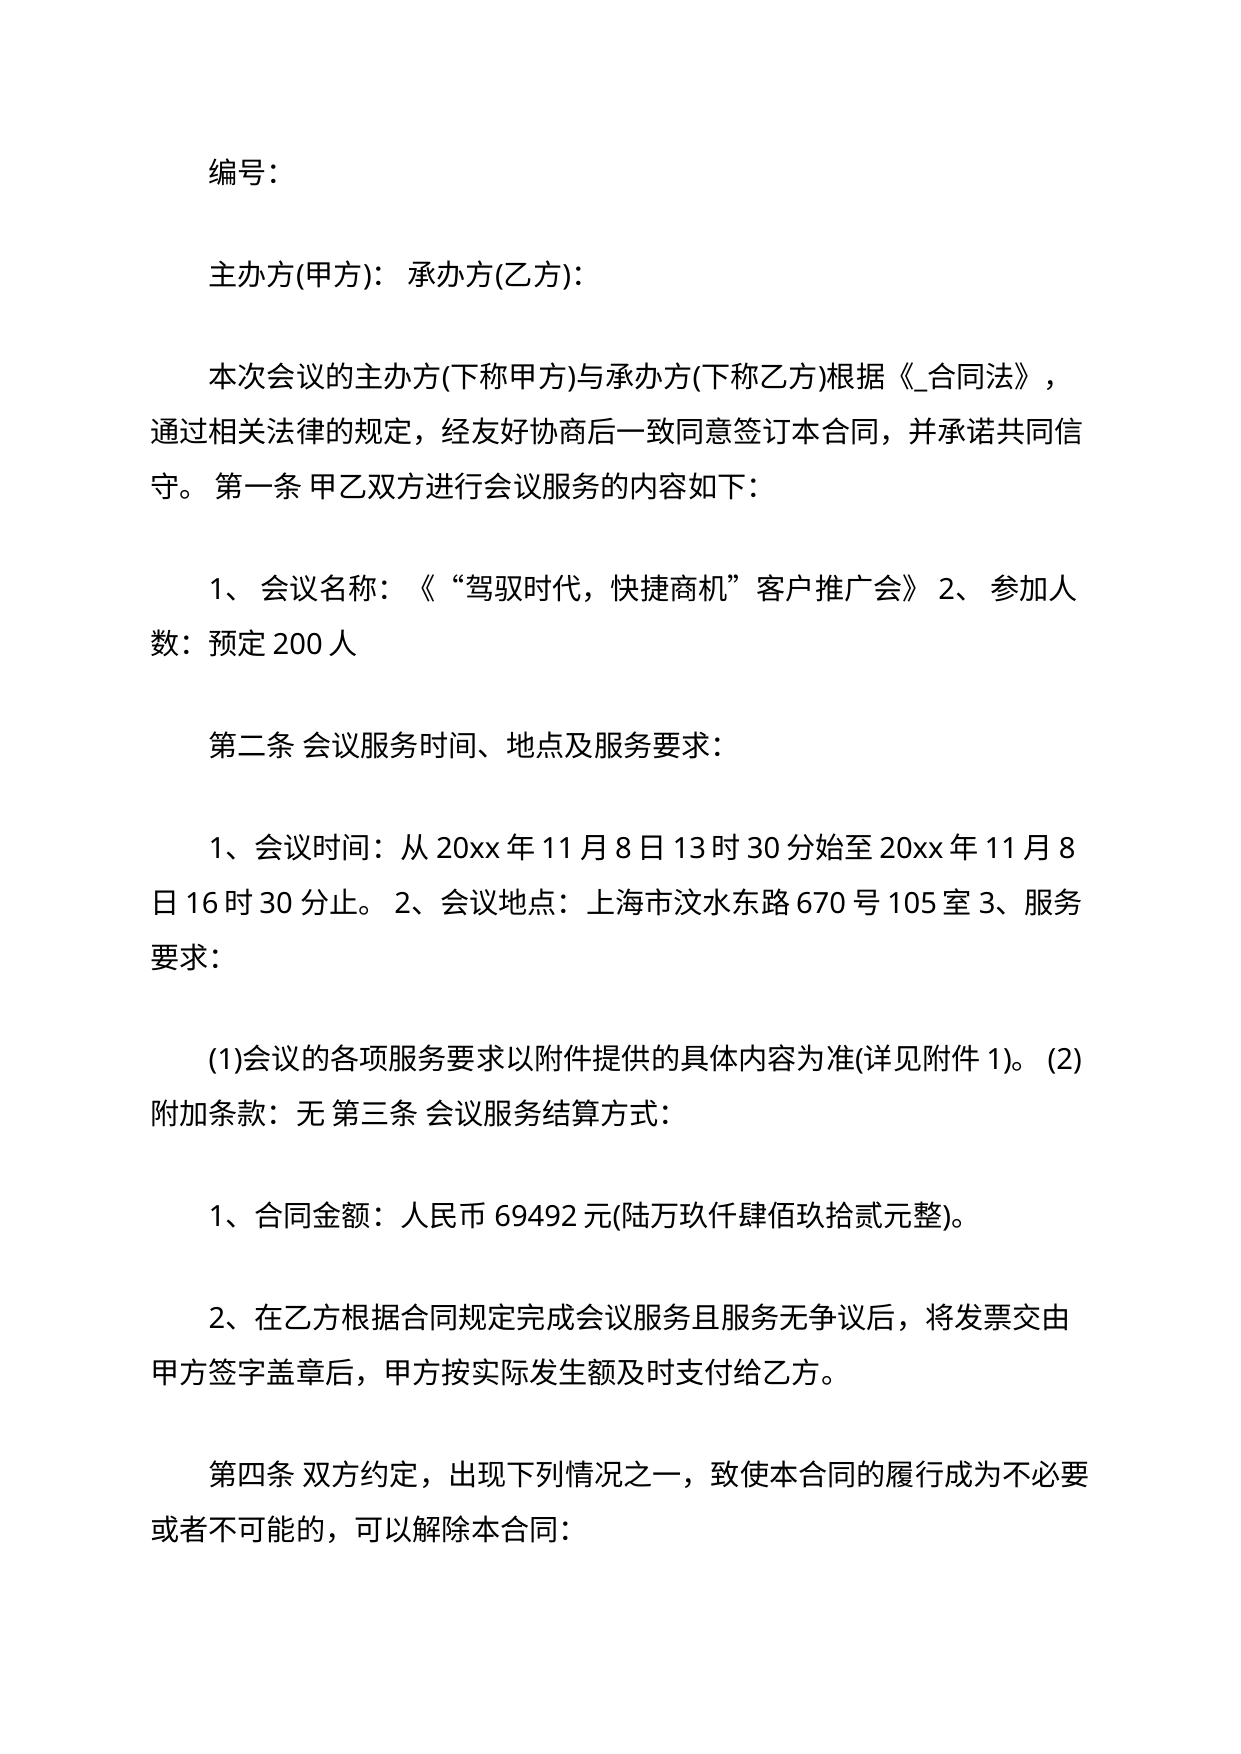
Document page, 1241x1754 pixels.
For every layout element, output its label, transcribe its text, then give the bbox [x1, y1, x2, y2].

text 第二条 会议服务时间、地点及服务要求： [150, 722, 1090, 765]
text 本次会议的主办方(下称甲方)与承办方(下称乙方)根据《_合同法》，通过相关法律的规定，经友好协商后一致同意签订本合同，并承诺共同信守。 第一条 甲乙双方进行会议服务的内容如下： [150, 354, 1090, 506]
text 1、合同金额：人民币 69492元(陆万玖仟肆佰玖拾贰元整)。 [150, 1193, 1090, 1235]
text 1、 会议名称：《“驾驭时代，快捷商机”客户推广会》 2、 参加人数：预定200人 [150, 565, 1090, 663]
text 2、在乙方根据合同规定完成会议服务且服务无争议后，将发票交由甲方签字盖章后，甲方按实际发生额及时支付给乙方。 [150, 1295, 1090, 1392]
text 编号： [150, 150, 1090, 192]
text 主办方(甲方)： 承办方(乙方)： [150, 252, 1090, 294]
text 1、会议时间：从 20xx年11月8日13时30分始至20xx年11月8 日16时30 分止。 2、会议地点：上海市汶水东路670号105室 3、服务要求： [150, 824, 1090, 976]
text (1)会议的各项服务要求以附件提供的具体内容为准(详见附件1)。 (2)附加条款：无 第三条 会议服务结算方式： [150, 1036, 1090, 1133]
text 第四条 双方约定，出现下列情况之一，致使本合同的履行成为不必要或者不可能的，可以解除本合同： [150, 1451, 1090, 1549]
